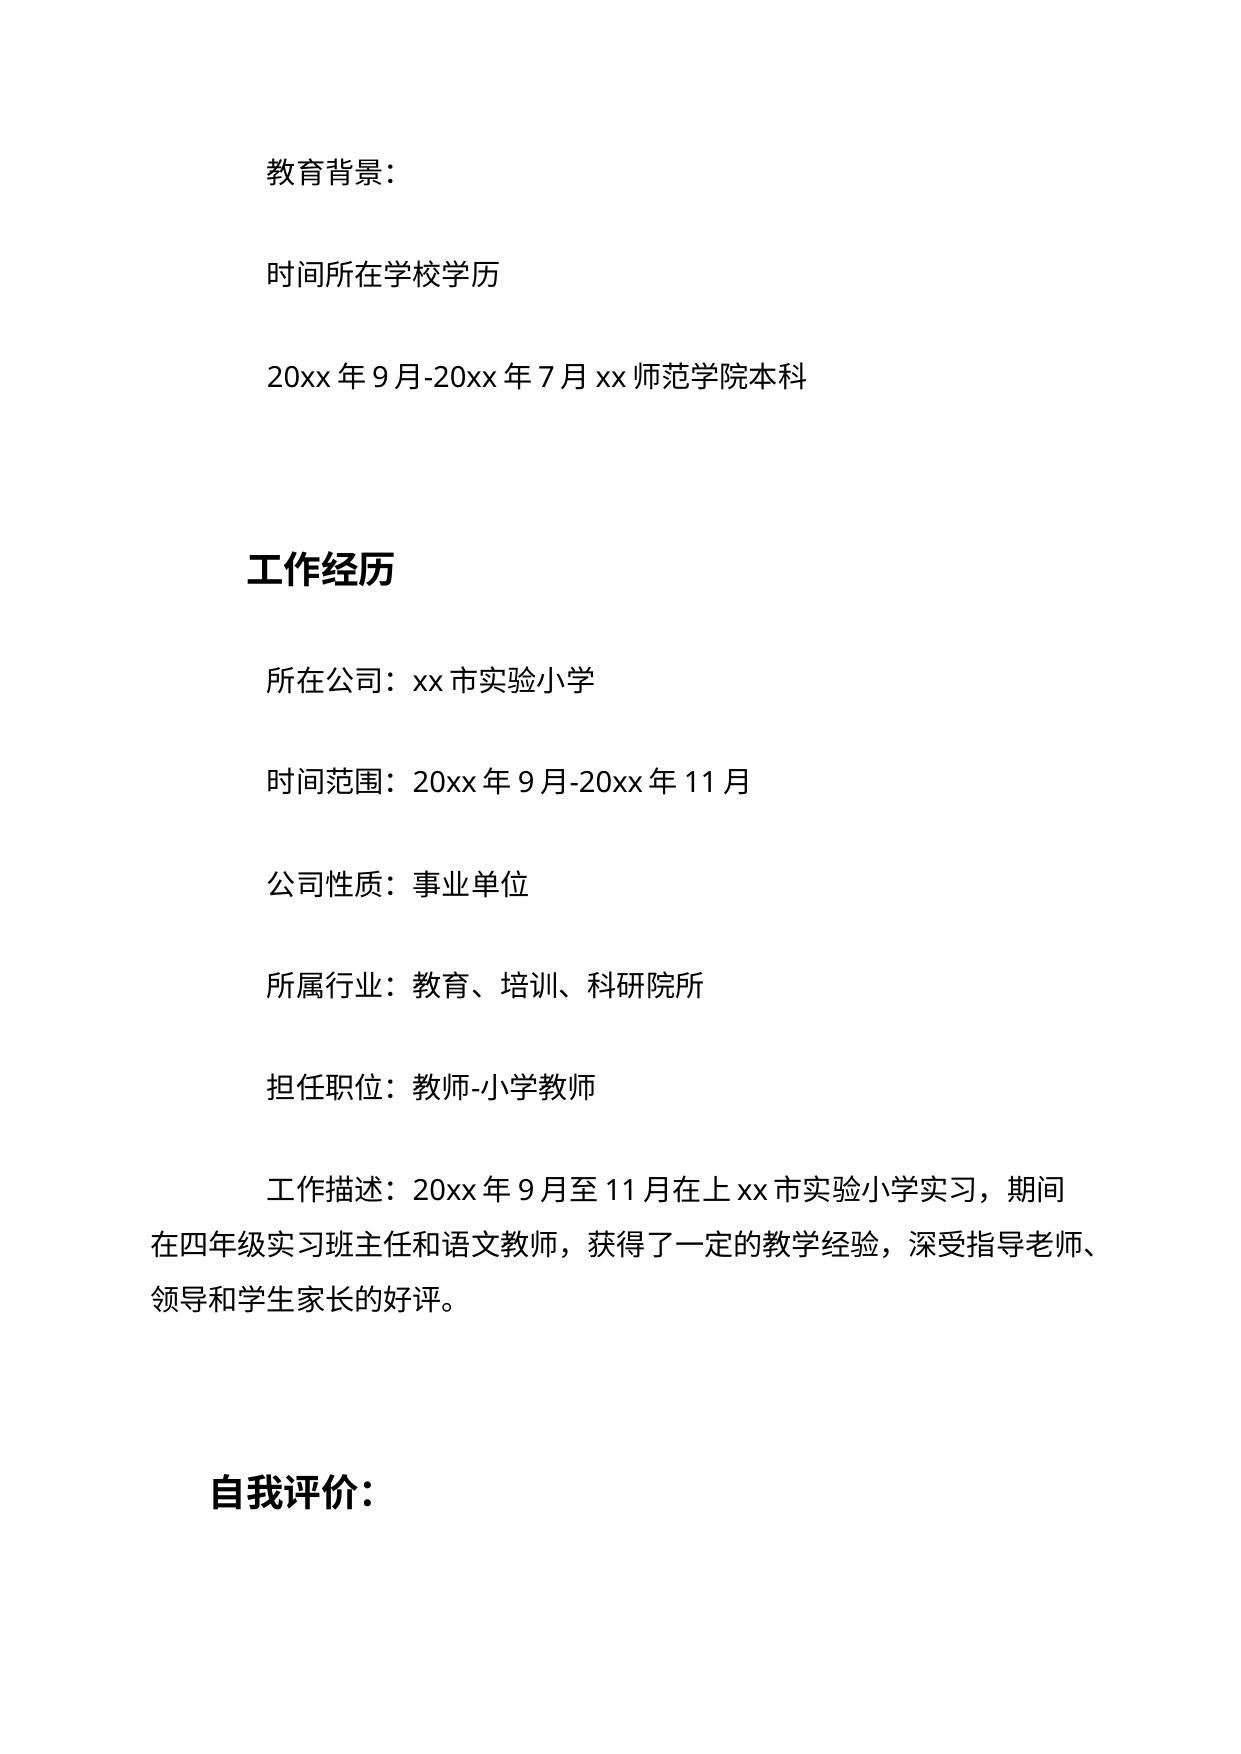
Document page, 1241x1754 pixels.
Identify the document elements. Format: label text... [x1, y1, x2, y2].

text 担任职位：教师-小学教师 [150, 1064, 1090, 1107]
text 所在公司：xx市实验小学 [150, 657, 1090, 699]
text 公司性质：事业单位 [150, 861, 1090, 903]
text 工作经历 [150, 540, 1090, 594]
text 自我评价： [150, 1462, 1090, 1517]
text 工作描述：20xx年9月至11月在上xx市实验小学实习，期间在四年级实习班主任和语文教师，获得了一定的教学经验，深受指导老师、领导和学生家长的好评。 [150, 1167, 1090, 1319]
text 20xx年9月-20xx年7月xx师范学院本科 [150, 353, 1090, 396]
text 时间所在学校学历 [150, 252, 1090, 294]
text 时间范围：20xx年9月-20xx年11月 [150, 759, 1090, 801]
text 教育背景： [150, 150, 1090, 192]
text 所属行业：教育、培训、科研院所 [150, 963, 1090, 1005]
